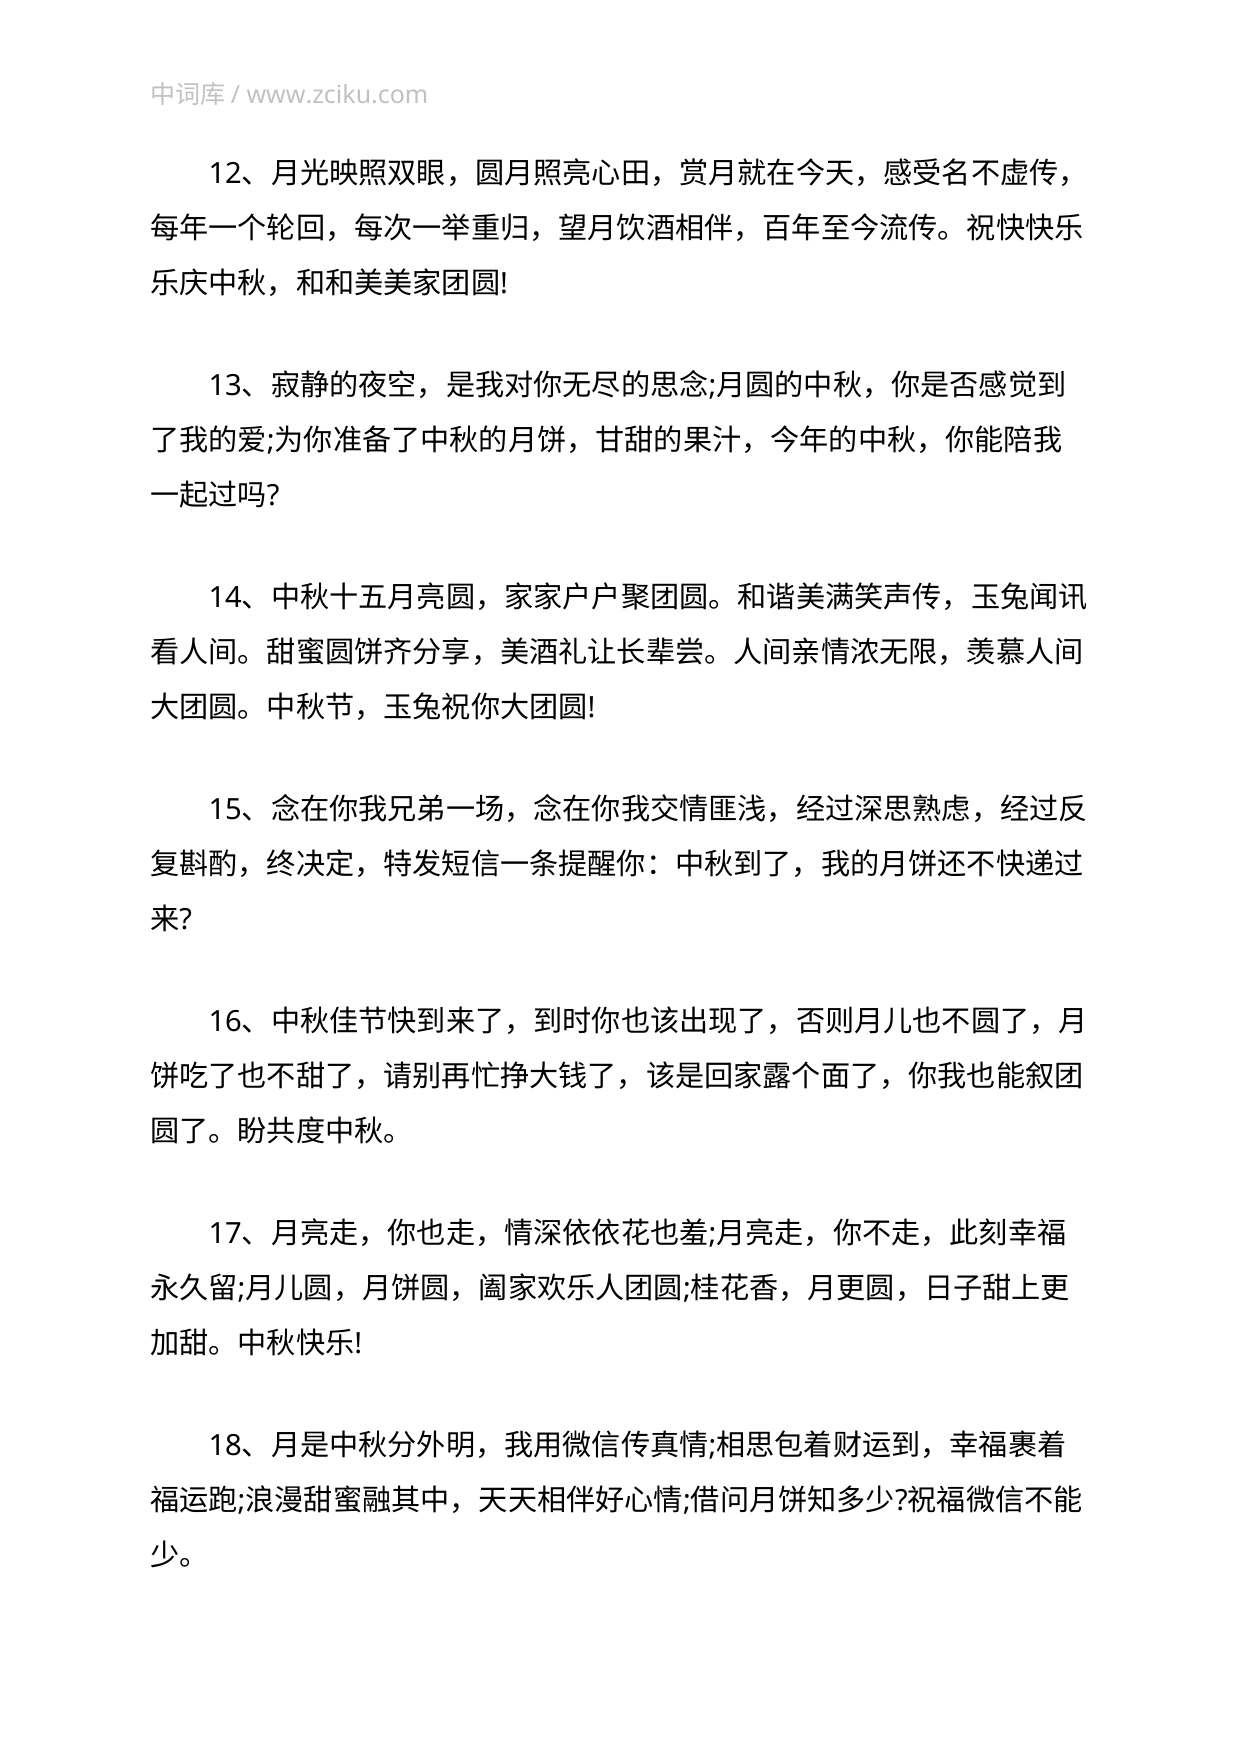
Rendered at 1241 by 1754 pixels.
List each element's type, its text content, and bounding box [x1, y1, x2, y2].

text 14、中秋十五月亮圆，家家户户聚团圆。和谐美满笑声传，玉兔闻讯看人间。甜蜜圆饼齐分享，美酒礼让长辈尝。人间亲情浓无限，羡慕人间大团圆。中秋节，玉兔祝你大团圆! [150, 574, 1090, 726]
text 15、念在你我兄弟一场，念在你我交情匪浅，经过深思熟虑，经过反复斟酌，终决定，特发短信一条提醒你：中秋到了，我的月饼还不快递过来? [150, 786, 1090, 938]
text 13、寂静的夜空，是我对你无尽的思念;月圆的中秋，你是否感觉到了我的爱;为你准备了中秋的月饼，甘甜的果汁，今年的中秋，你能陪我一起过吗? [150, 362, 1090, 514]
text 17、月亮走，你也走，情深依依花也羞;月亮走，你不走，此刻幸福永久留;月儿圆，月饼圆，阖家欢乐人团圆;桂花香，月更圆，日子甜上更加甜。中秋快乐! [150, 1209, 1090, 1362]
text 16、中秋佳节快到来了，到时你也该出现了，否则月儿也不圆了，月饼吃了也不甜了，请别再忙挣大钱了，该是回家露个面了，你我也能叙团圆了。盼共度中秋。 [150, 998, 1090, 1150]
text 12、月光映照双眼，圆月照亮心田，赏月就在今天，感受名不虚传，每年一个轮回，每次一举重归，望月饮酒相伴，百年至今流传。祝快快乐乐庆中秋，和和美美家团圆! [150, 150, 1090, 302]
text 18、月是中秋分外明，我用微信传真情;相思包着财运到，幸福裹着福运跑;浪漫甜蜜融其中，天天相伴好心情;借问月饼知多少?祝福微信不能少。 [150, 1421, 1090, 1573]
